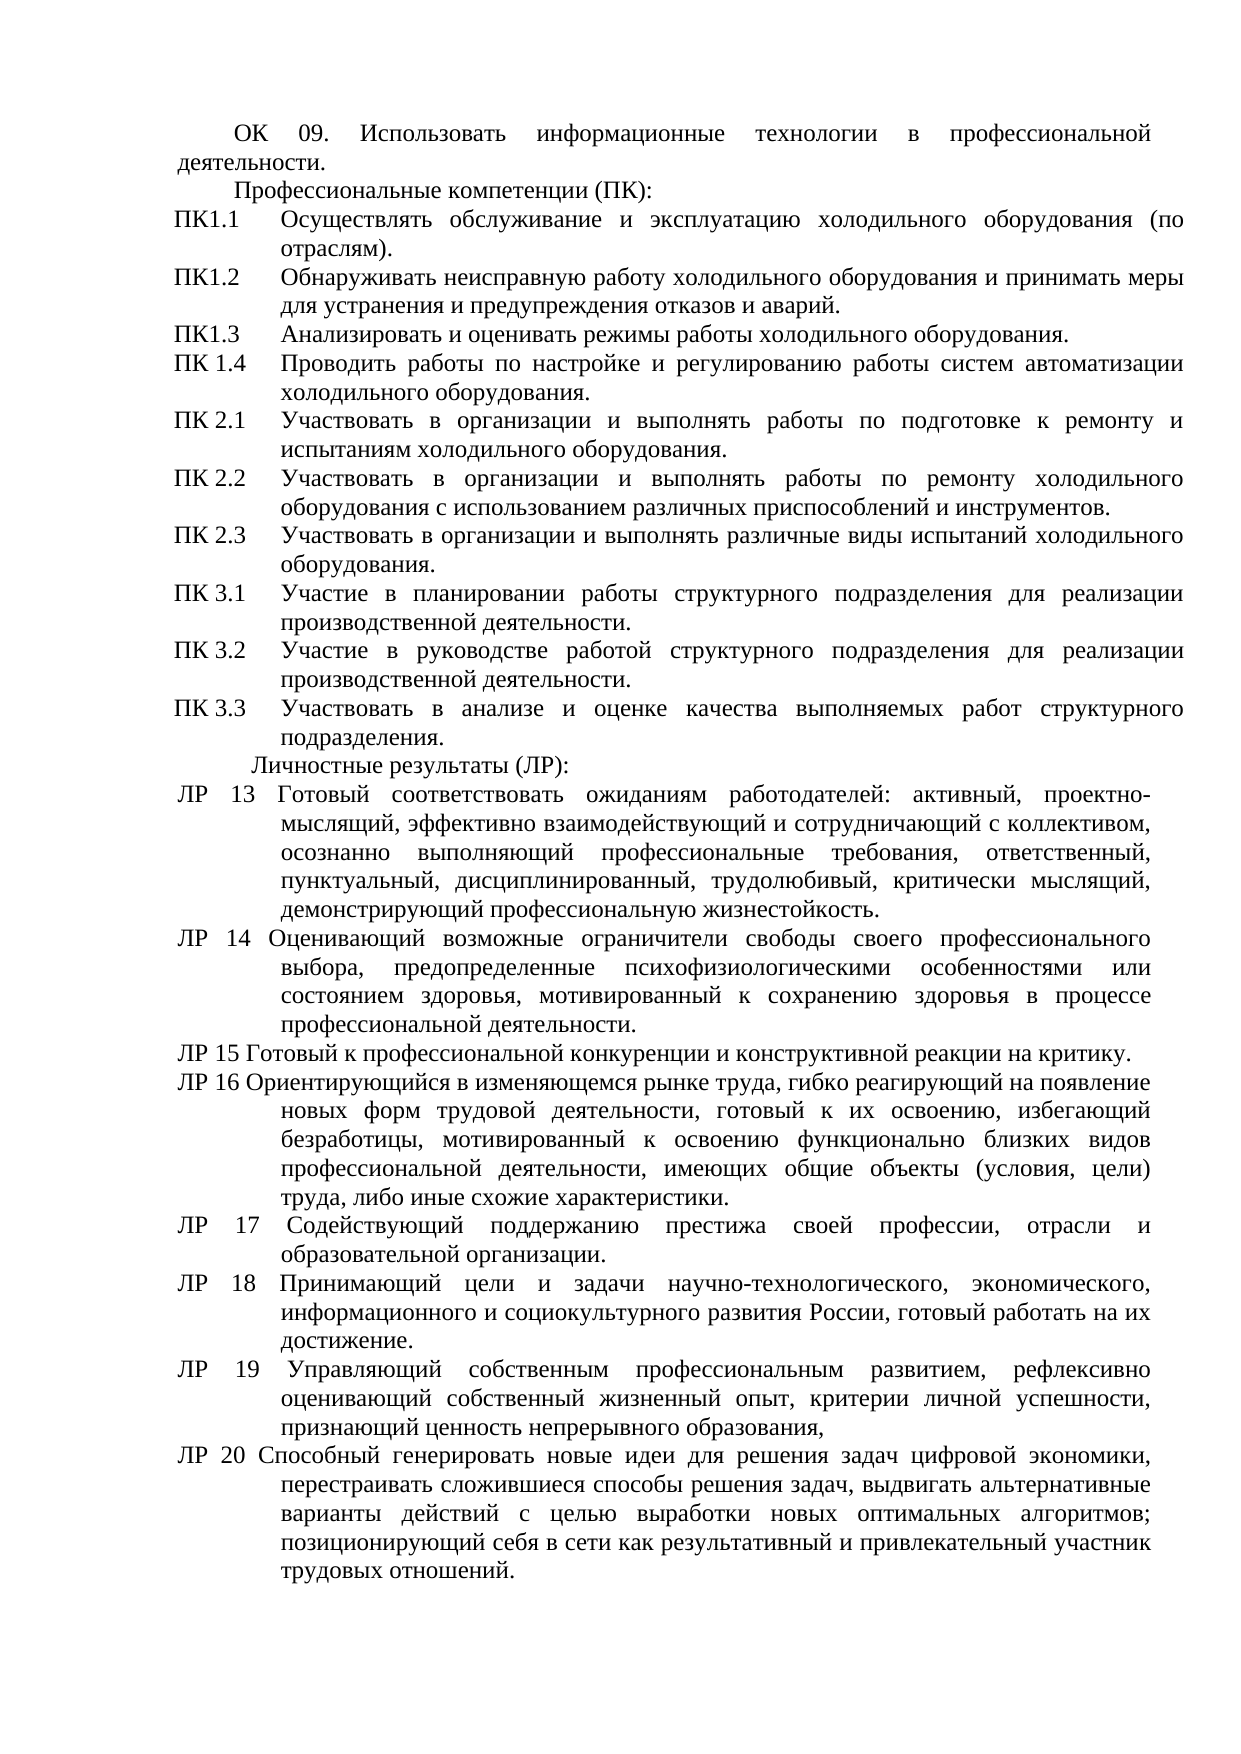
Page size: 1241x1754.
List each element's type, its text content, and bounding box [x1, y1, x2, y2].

text ЛР 14 Оценивающий возможные ограничители свободы своего профессионального выбора, предопределенные психофизиологическими особенностями или состоянием здоровья, мотивированный к сохранению здоровья в процессе профессиональной деятельности. [177, 923, 1152, 1038]
table_header ПК1.1 [163, 204, 269, 262]
table_cell Анализировать и оценивать режимы работы холодильного оборудования. [269, 319, 1196, 348]
table_cell Участвовать в организации и выполнять работы по ремонту холодильного оборудования с использованием различных приспособлений и инструментов. [269, 463, 1196, 521]
text ЛР 18 Принимающий цели и задачи научно-технологического, экономического, информационного и социокультурного развития России, готовый работать на их достижение. [177, 1268, 1152, 1354]
table_cell Проводить работы по настройке и регулированию работы систем автоматизации холодильного оборудования. [269, 348, 1196, 406]
table_cell Участие в руководстве работой структурного подразделения для реализации производственной деятельности. [269, 636, 1196, 693]
table_cell ПК 1.4 [163, 348, 269, 406]
table_cell ПК1.2 [163, 262, 269, 319]
table_cell Участвовать в организации и выполнять работы по подготовке к ремонту и испытаниям холодильного оборудования. [269, 406, 1196, 463]
table_cell ПК 2.1 [163, 406, 269, 463]
text ЛР 19 Управляющий собственным профессиональным развитием, рефлексивно оценивающий собственный жизненный опыт, критерии личной успешности, признающий ценность непрерывного образования, [177, 1354, 1152, 1441]
table_cell ПК1.3 [163, 319, 269, 348]
table_cell ПК 3.1 [163, 578, 269, 636]
text ЛР 13 Готовый соответствовать ожиданиям работодателей: активный, проектно-мыслящий, эффективно взаимодействующий и сотрудничающий с коллективом, осознанно выполняющий профессиональные требования, ответственный, пунктуальный, дисциплинированный, трудолюбивый, критически мыслящий, демонстрирующий профессиональную жизнестойкость. [177, 779, 1152, 923]
text ЛР 20 Способный генерировать новые идеи для решения задач цифровой экономики, перестраивать сложившиеся способы решения задач, выдвигать альтернативные варианты действий с целью выработки новых оптимальных алгоритмов; позиционирующий себя в сети как результативный и привлекательный участник трудовых отношений. [177, 1441, 1152, 1584]
table_cell ПК 2.3 [163, 521, 269, 578]
text Личностные результаты (ЛР): [177, 751, 1152, 779]
table_cell ПК 3.3 [163, 693, 269, 751]
table_cell Участвовать в организации и выполнять различные виды испытаний холодильного оборудования. [269, 521, 1196, 578]
table_cell Участвовать в анализе и оценке качества выполняемых работ структурного подразделения. [269, 693, 1196, 751]
table_cell Участие в планировании работы структурного подразделения для реализации производственной деятельности. [269, 578, 1196, 636]
table_header Осуществлять обслуживание и эксплуатацию холодильного оборудования (по отраслям). [269, 204, 1196, 262]
text ЛР 15 Готовый к профессиональной конкуренции и конструктивной реакции на критику. [177, 1038, 1152, 1067]
text Профессиональные компетенции (ПК): [177, 176, 1152, 204]
text ОК 09. Использовать информационные технологии в профессиональной деятельности. [177, 118, 1152, 176]
text ЛР 17 Содействующий поддержанию престижа своей профессии, отрасли и образовательной организации. [177, 1211, 1152, 1268]
table_cell ПК 3.2 [163, 636, 269, 693]
table_cell ПК 2.2 [163, 463, 269, 521]
table_cell Обнаруживать неисправную работу холодильного оборудования и принимать меры для устранения и предупреждения отказов и аварий. [269, 262, 1196, 319]
text ЛР 16 Ориентирующийся в изменяющемся рынке труда, гибко реагирующий на появление новых форм трудовой деятельности, готовый к их освоению, избегающий безработицы, мотивированный к освоению функционально близких видов профессиональной деятельности, имеющих общие объекты (условия, цели) труда, либо иные схожие характеристики. [177, 1067, 1152, 1211]
